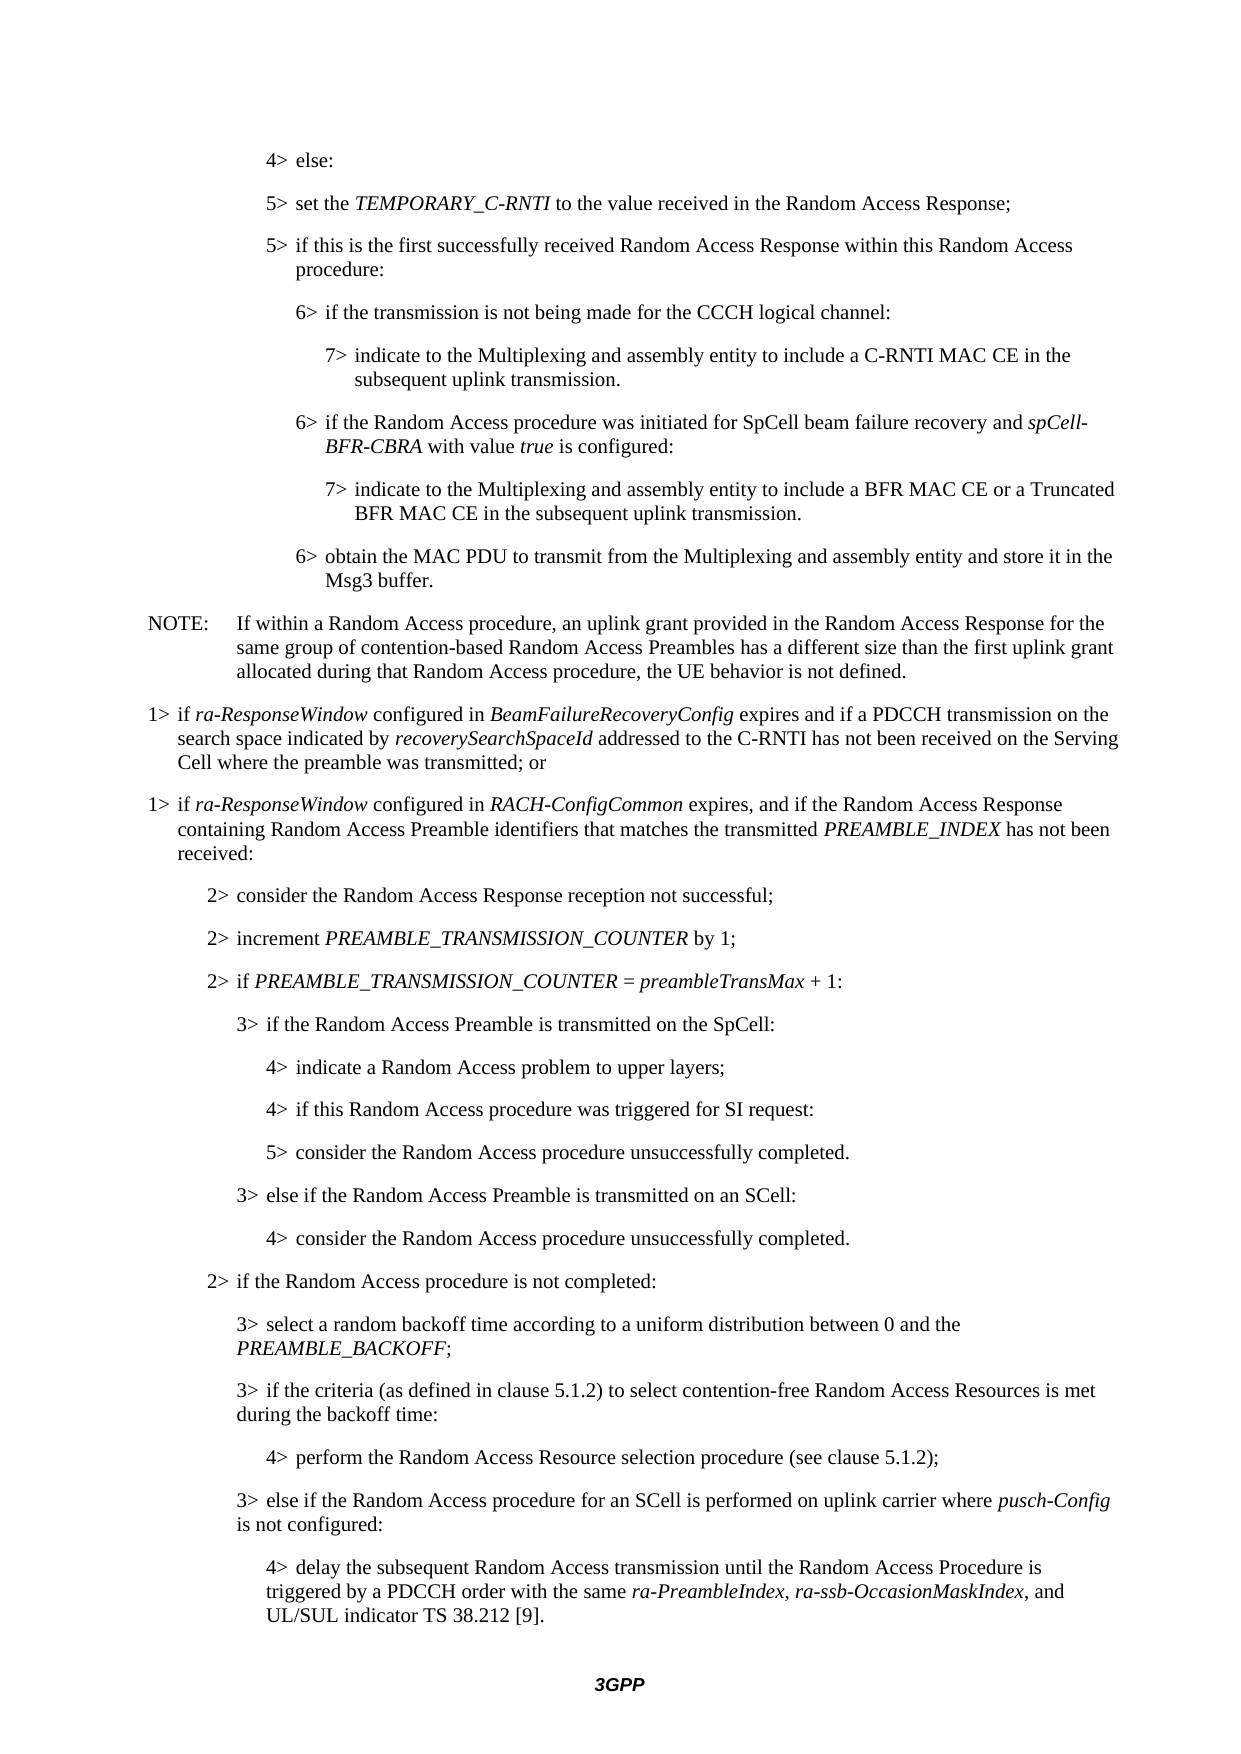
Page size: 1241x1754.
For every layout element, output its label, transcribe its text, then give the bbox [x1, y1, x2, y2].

text 1> if ra-ResponseWindow configured in RACH-ConfigCommon expires, and if the Random Access Response containing Random Access Preamble identifiers that matches the transmitted PREAMBLE_INDEX has not been received: [148, 792, 1122, 864]
text NOTE: If within a Random Access procedure, an uplink grant provided in the Random Access Response for the same group of contention-based Random Access Preambles has a different size than the first uplink grant allocated during that Random Access procedure, the UE behavior is not defined. [148, 611, 1122, 683]
text 3> if the criteria (as defined in clause 5.1.2) to select contention-free Random Access Resources is met during the backoff time: [236, 1378, 1122, 1426]
text 6> if the transmission is not being made for the CCCH logical channel: [295, 300, 1122, 324]
text 4> else: [266, 148, 1122, 172]
text 2> if the Random Access procedure is not completed: [207, 1269, 1122, 1293]
text 1> if ra-ResponseWindow configured in BeamFailureRecoveryConfig expires and if a PDCCH transmission on the search space indicated by recoverySearchSpaceId addressed to the C-RNTI has not been received on the Serving Cell where the preamble was transmitted; or [148, 701, 1122, 774]
text 4> delay the subsequent Random Access transmission until the Random Access Procedure is triggered by a PDCCH order with the same ra-PreambleIndex, ra-ssb-OccasionMaskIndex, and UL/SUL indicator TS 38.212 [9]. [266, 1555, 1122, 1627]
text 4> consider the Random Access procedure unsuccessfully completed. [266, 1226, 1122, 1250]
text 2> if PREAMBLE_TRANSMISSION_COUNTER = preambleTransMax + 1: [207, 969, 1122, 993]
text 7> indicate to the Multiplexing and assembly entity to include a BFR MAC CE or a Truncated BFR MAC CE in the subsequent uplink transmission. [325, 477, 1122, 525]
text 7> indicate to the Multiplexing and assembly entity to include a C-RNTI MAC CE in the subsequent uplink transmission. [325, 343, 1122, 391]
text 3> else if the Random Access procedure for an SCell is performed on uplink carrier where pusch-Config is not configured: [236, 1488, 1122, 1536]
text 4> if this Random Access procedure was triggered for SI request: [266, 1097, 1122, 1121]
text 3> else if the Random Access Preamble is transmitted on an SCell: [236, 1183, 1122, 1207]
text 5> if this is the first successfully received Random Access Response within this Random Access procedure: [266, 233, 1122, 281]
text 6> obtain the MAC PDU to transmit from the Multiplexing and assembly entity and store it in the Msg3 buffer. [295, 544, 1122, 592]
text 3> if the Random Access Preamble is transmitted on the SpCell: [236, 1012, 1122, 1036]
text 4> indicate a Random Access problem to upper layers; [266, 1054, 1122, 1079]
text 2> consider the Random Access Response reception not successful; [207, 883, 1122, 907]
text 5> set the TEMPORARY_C-RNTI to the value received in the Random Access Response; [266, 191, 1122, 214]
text 2> increment PREAMBLE_TRANSMISSION_COUNTER by 1; [207, 926, 1122, 950]
text 3> select a random backoff time according to a uniform distribution between 0 and the PREAMBLE_BACKOFF; [236, 1311, 1122, 1359]
text 6> if the Random Access procedure was initiated for SpCell beam failure recovery and spCell-BFR-CBRA with value true is configured: [295, 410, 1122, 458]
text 4> perform the Random Access Resource selection procedure (see clause 5.1.2); [266, 1445, 1122, 1469]
text 5> consider the Random Access procedure unsuccessfully completed. [266, 1140, 1122, 1164]
